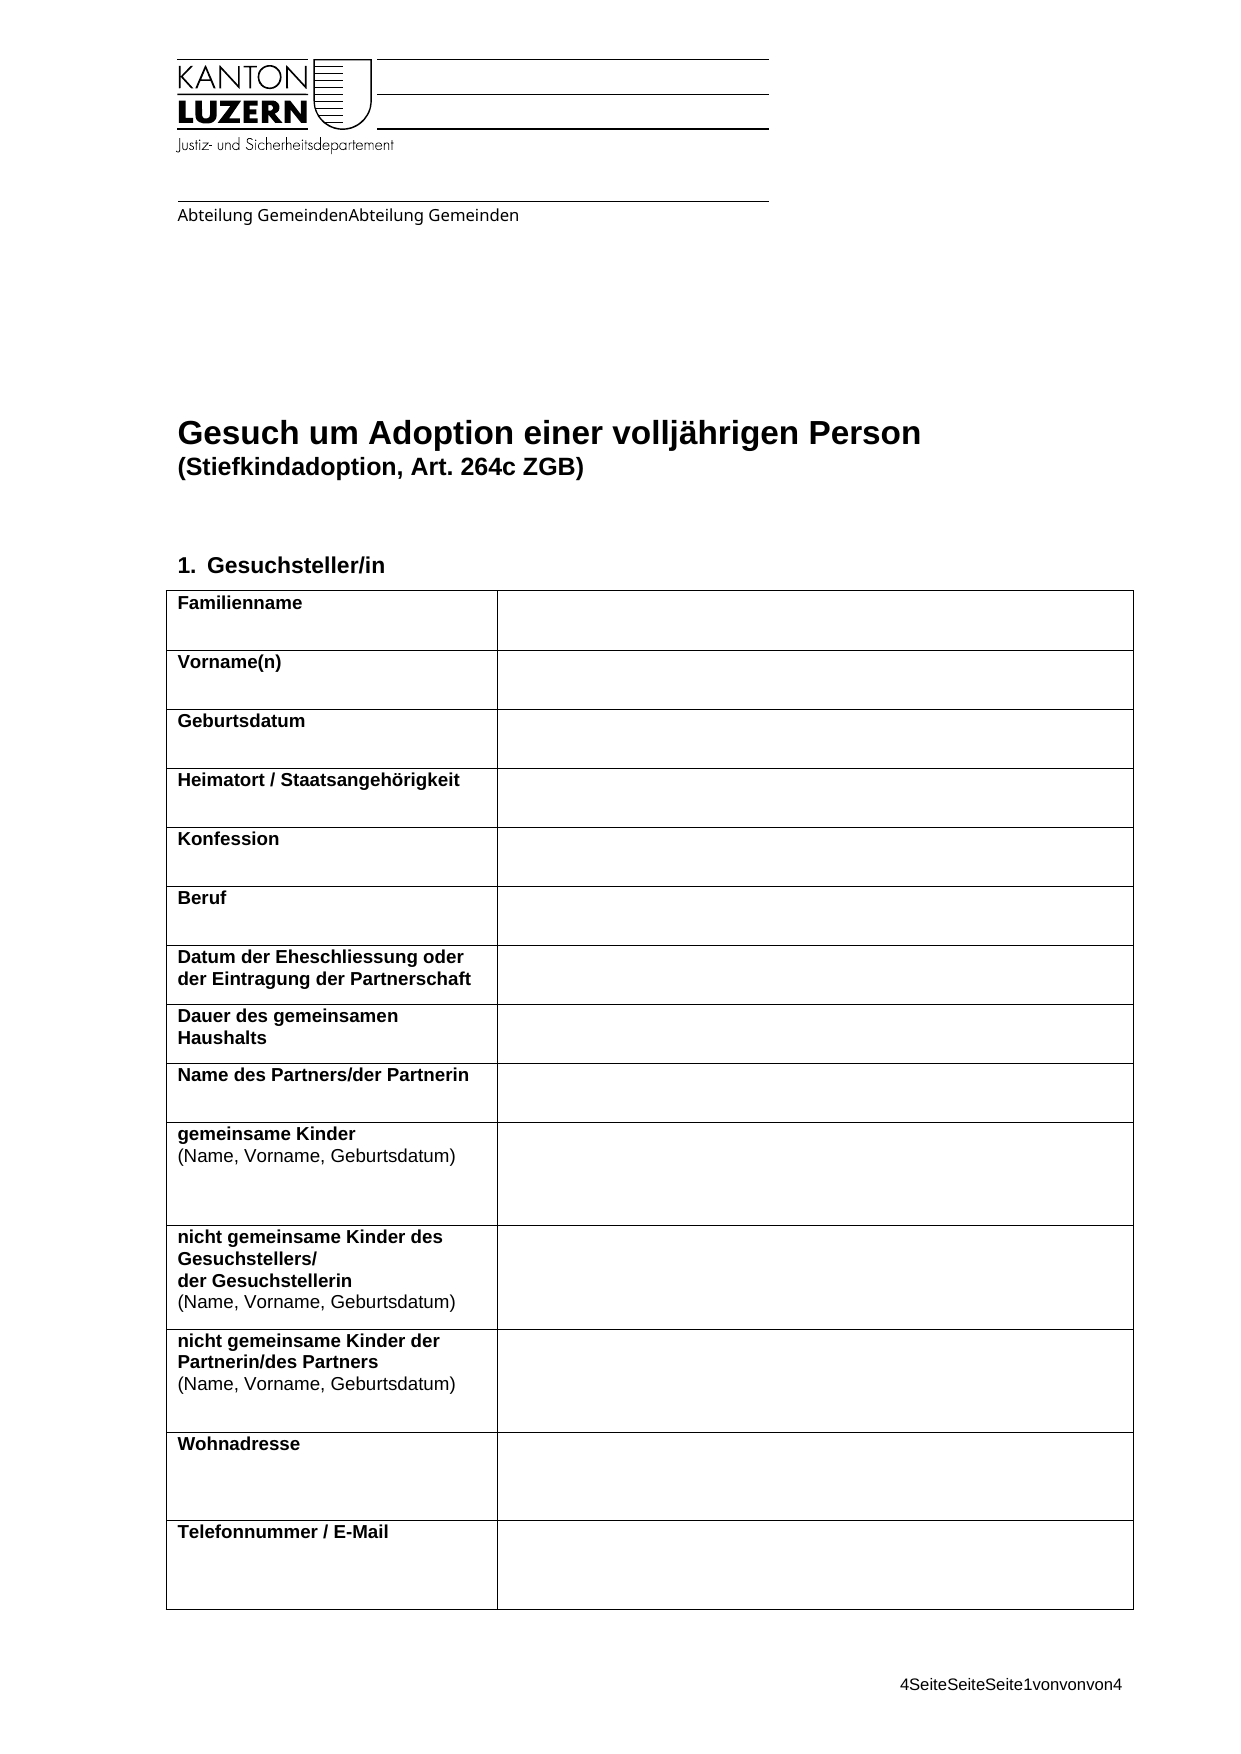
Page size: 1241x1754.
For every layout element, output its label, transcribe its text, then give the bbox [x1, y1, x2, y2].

table_cell Vorname(n) [167, 651, 497, 708]
table_cell [498, 1064, 1133, 1122]
table_cell [498, 651, 1133, 708]
table_cell Geburtsdatum [167, 710, 497, 768]
table_header [498, 591, 1133, 649]
table_cell nicht gemeinsame Kinder des Gesuchstellers/ der Gesuchstellerin (Name, Vorname, Geburtsdatum) [167, 1226, 497, 1328]
table_cell [498, 828, 1133, 886]
table_cell Datum der Eheschliessung oder der Eintragung der Partnerschaft [167, 946, 497, 1004]
table_cell [498, 1123, 1133, 1225]
table_cell nicht gemeinsame Kinder der Partnerin/des Partners (Name, Vorname, Geburtsdatum) [167, 1330, 497, 1432]
table_cell gemeinsame Kinder (Name, Vorname, Geburtsdatum) [167, 1123, 497, 1225]
table_cell Name des Partners/der Partnerin [167, 1064, 497, 1122]
table_cell [498, 710, 1133, 768]
table_cell Beruf [167, 887, 497, 945]
table_cell Telefonnummer / E-Mail [167, 1521, 497, 1609]
table_cell [498, 769, 1133, 827]
text Gesuch um Adoption einer volljährigen Person (Stiefkindadoption, Art. 264c ZGB) [177, 413, 1122, 481]
table_cell [498, 887, 1133, 945]
text 1. Gesuchsteller/in [177, 552, 1122, 578]
table_cell [498, 1521, 1133, 1609]
table_cell [498, 1005, 1133, 1063]
table_cell [498, 1226, 1133, 1328]
table_cell Dauer des gemeinsamen Haushalts [167, 1005, 497, 1063]
table_cell Heimatort / Staatsangehörigkeit [167, 769, 497, 827]
table_cell Konfession [167, 828, 497, 886]
table_cell Wohnadresse [167, 1433, 497, 1520]
table_header Familienname [167, 591, 497, 649]
table_cell [498, 1433, 1133, 1520]
table_cell [498, 1330, 1133, 1432]
table_cell [498, 946, 1133, 1004]
